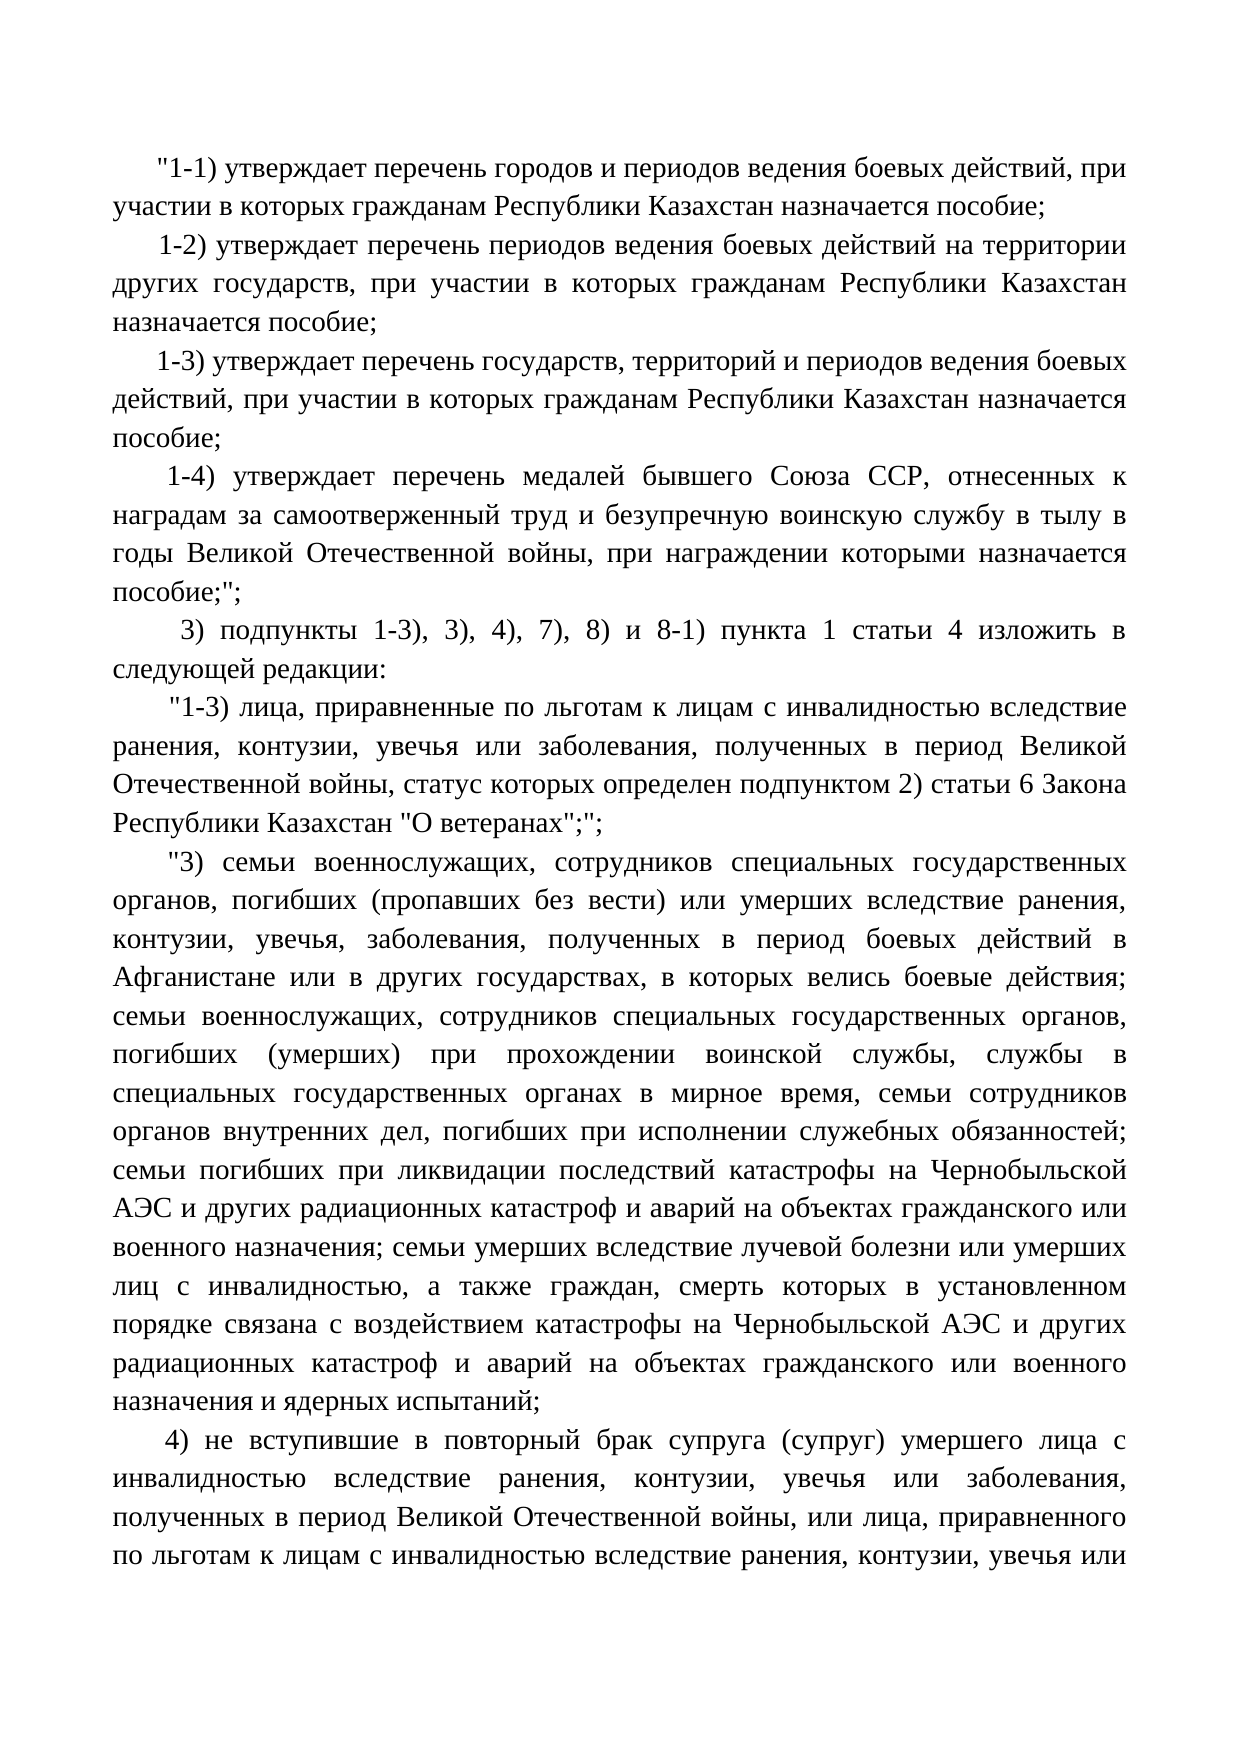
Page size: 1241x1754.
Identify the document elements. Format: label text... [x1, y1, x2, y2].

text 1-2) утверждает перечень периодов ведения боевых действий на территории других государств, при участии в которых гражданам Республики Казахстан назначается пособие; [112, 227, 1128, 338]
text 1-3) утверждает перечень государств, территорий и периодов ведения боевых действий, при участии в которых гражданам Республики Казахстан назначается пособие; [112, 343, 1128, 453]
text 1-4) утверждает перечень медалей бывшего Союза ССР, отнесенных к наградам за самоотверженный труд и безупречную воинскую службу в тылу в годы Великой Отечественной войны, при награждении которыми назначается пособие;"; [112, 458, 1128, 607]
text "1-3) лица, приравненные по льготам к лицам с инвалидностью вследствие ранения, контузии, увечья или заболевания, полученных в период Великой Отечественной войны, статус которых определен подпунктом 2) статьи 6 Закона Республики Казахстан "О ветеранах";"; [112, 689, 1128, 839]
text "1-1) утверждает перечень городов и периодов ведения боевых действий, при участии в которых гражданам Республики Казахстан назначается пособие; [112, 150, 1128, 222]
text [112, 1422, 1128, 1571]
text 3) подпункты 1-3), 3), 4), 7), 8) и 8-1) пункта 1 статьи 4 изложить в следующей редакции: [112, 612, 1128, 684]
text "3) семьи военнослужащих, сотрудников специальных государственных органов, погибших (пропавших без вести) или умерших вследствие ранения, контузии, увечья, заболевания, полученных в период боевых действий в Афганистане или в других государствах, в которых велись боевые действия; семьи военнослужащих, сотрудников специальных государственных органов, погибших (умерших) при прохождении воинской службы, службы в специальных государственных органах в мирное время, семьи сотрудников органов внутренних дел, погибших при исполнении служебных обязанностей; семьи погибших при ликвидации последствий катастрофы на Чернобыльской АЭС и других радиационных катастроф и аварий на объектах гражданского или военного назначения; семьи умерших вследствие лучевой болезни или умерших лиц с инвалидностью, а также граждан, смерть которых в установленном порядке связана с воздействием катастрофы на Чернобыльской АЭС и других радиационных катастроф и аварий на объектах гражданского или военного назначения и ядерных испытаний; [112, 844, 1128, 1417]
